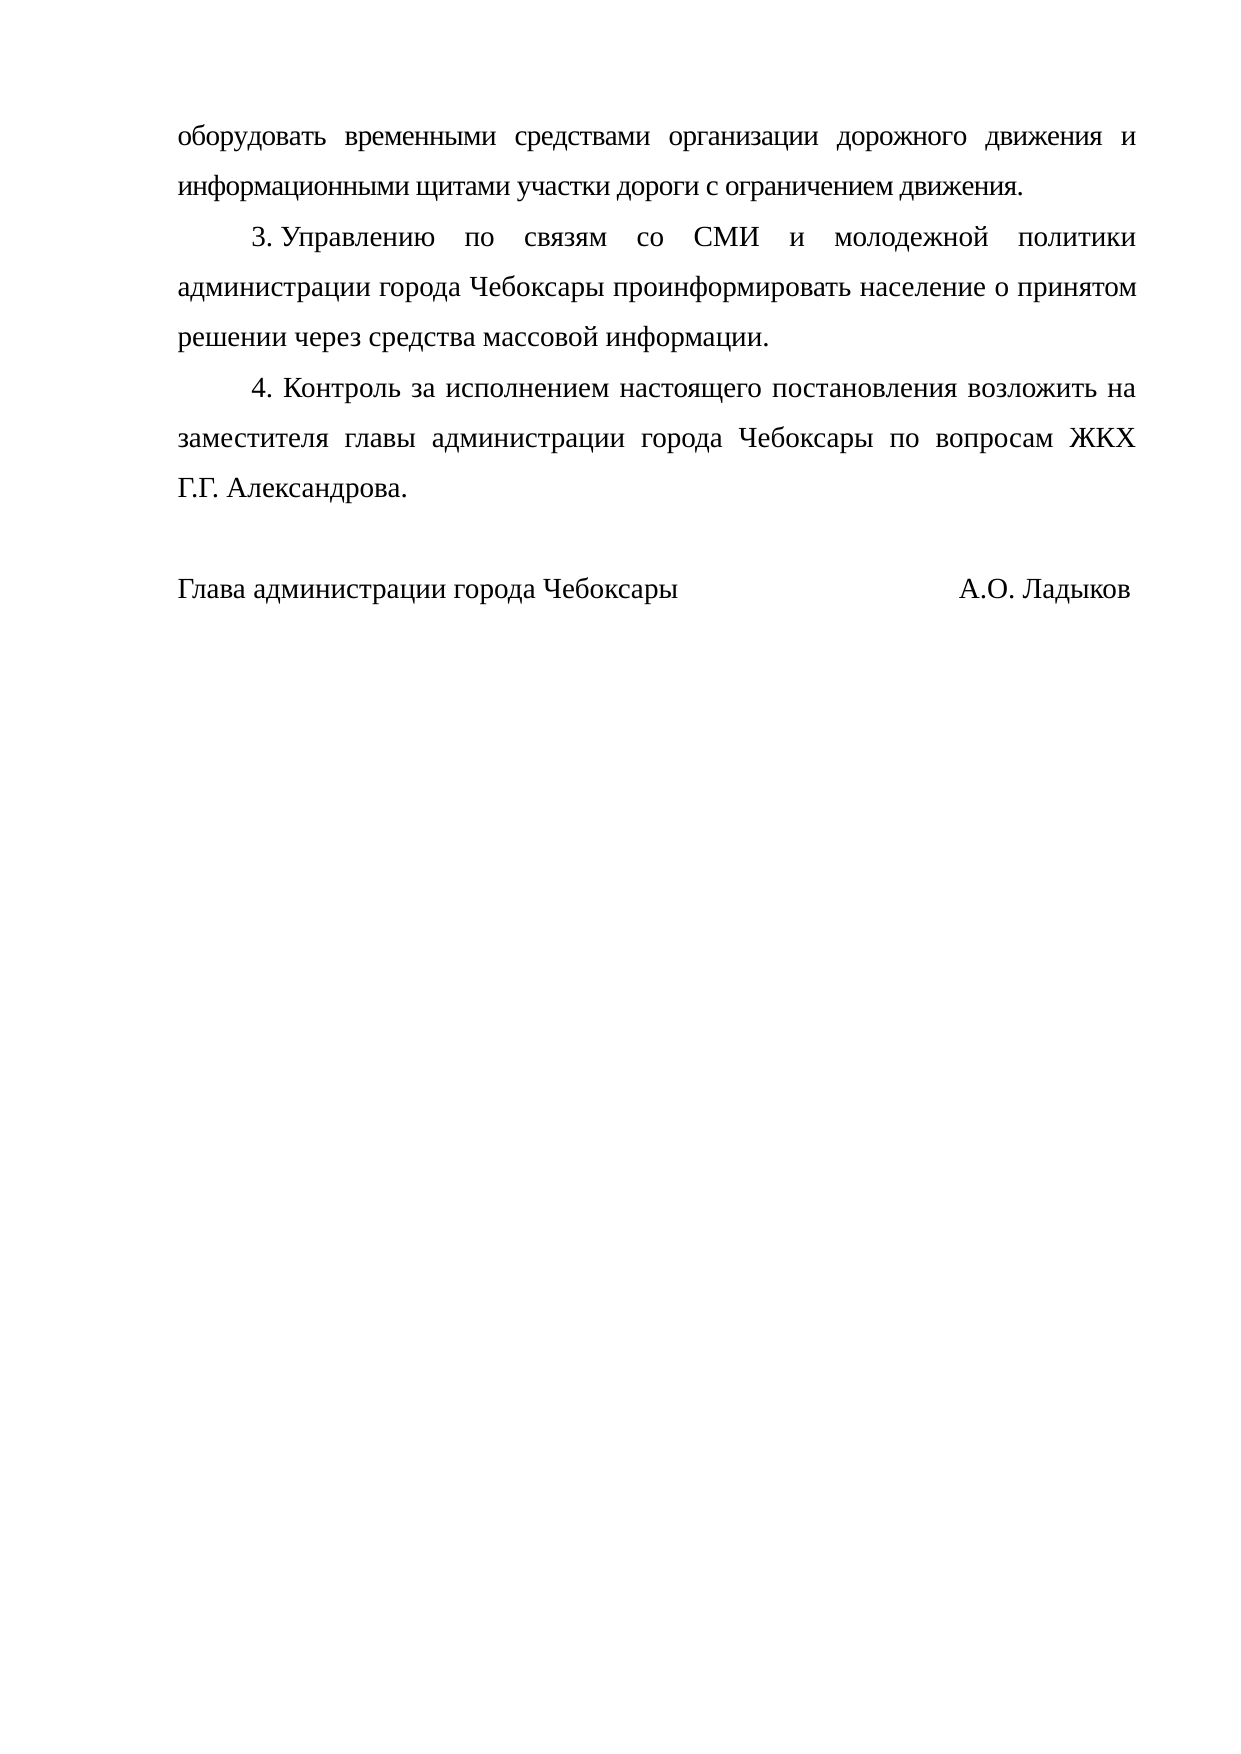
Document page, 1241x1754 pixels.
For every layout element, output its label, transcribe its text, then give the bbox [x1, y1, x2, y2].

text Глава администрации города Чебоксары А.О. Ладыков [177, 571, 1137, 604]
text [177, 118, 1137, 202]
text 4. Контроль за исполнением настоящего постановления возложить на заместителя главы администрации города Чебоксары по вопросам ЖКХ Г.Г. Александрова. [177, 370, 1137, 504]
text 3. Управлению по связям со СМИ и молодежной политики администрации города Чебоксары проинформировать население о принятом решении через средства массовой информации. [177, 219, 1137, 353]
